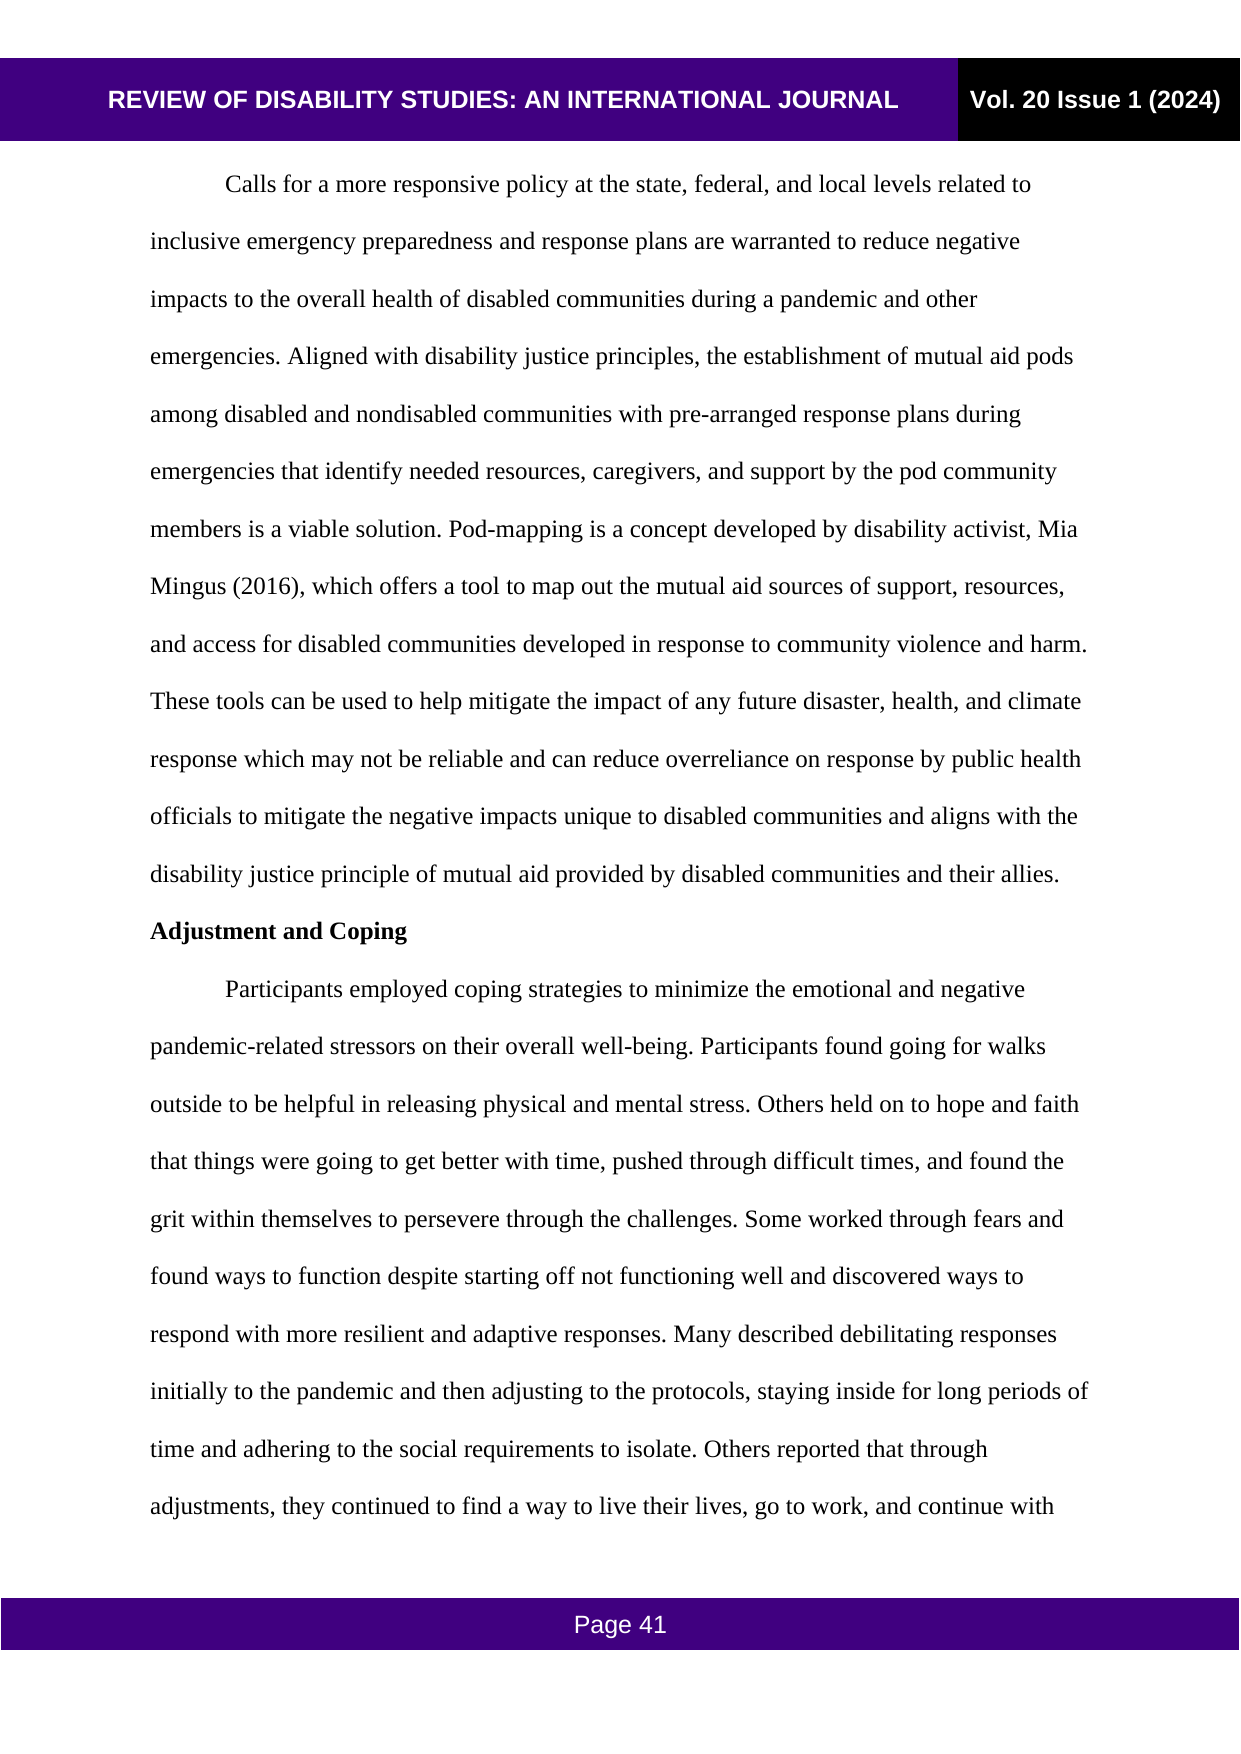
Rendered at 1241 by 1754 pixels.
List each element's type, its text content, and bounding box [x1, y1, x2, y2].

text Calls for a more responsive policy at the state, federal, and local levels related to inclusive emergency preparedness and response plans are warranted to reduce negative impacts to the overall health of disabled communities during a pandemic and other emergencies. Aligned with disability justice principles, the establishment of mutual aid pods among disabled and nondisabled communities with pre-arranged response plans during emergencies that identify needed resources, caregivers, and support by the pod community members is a viable solution. Pod-mapping is a concept developed by disability activist, Mia Mingus (2016), which offers a tool to map out the mutual aid sources of support, resources, and access for disabled communities developed in response to community violence and harm. These tools can be used to help mitigate the impact of any future disaster, health, and climate response which may not be reliable and can reduce overreliance on response by public health officials to mitigate the negative impacts unique to disabled communities and aligns with the disability justice principle of mutual aid provided by disabled communities and their allies. [150, 169, 1090, 888]
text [150, 974, 1090, 1520]
text Adjustment and Coping [150, 916, 1090, 945]
